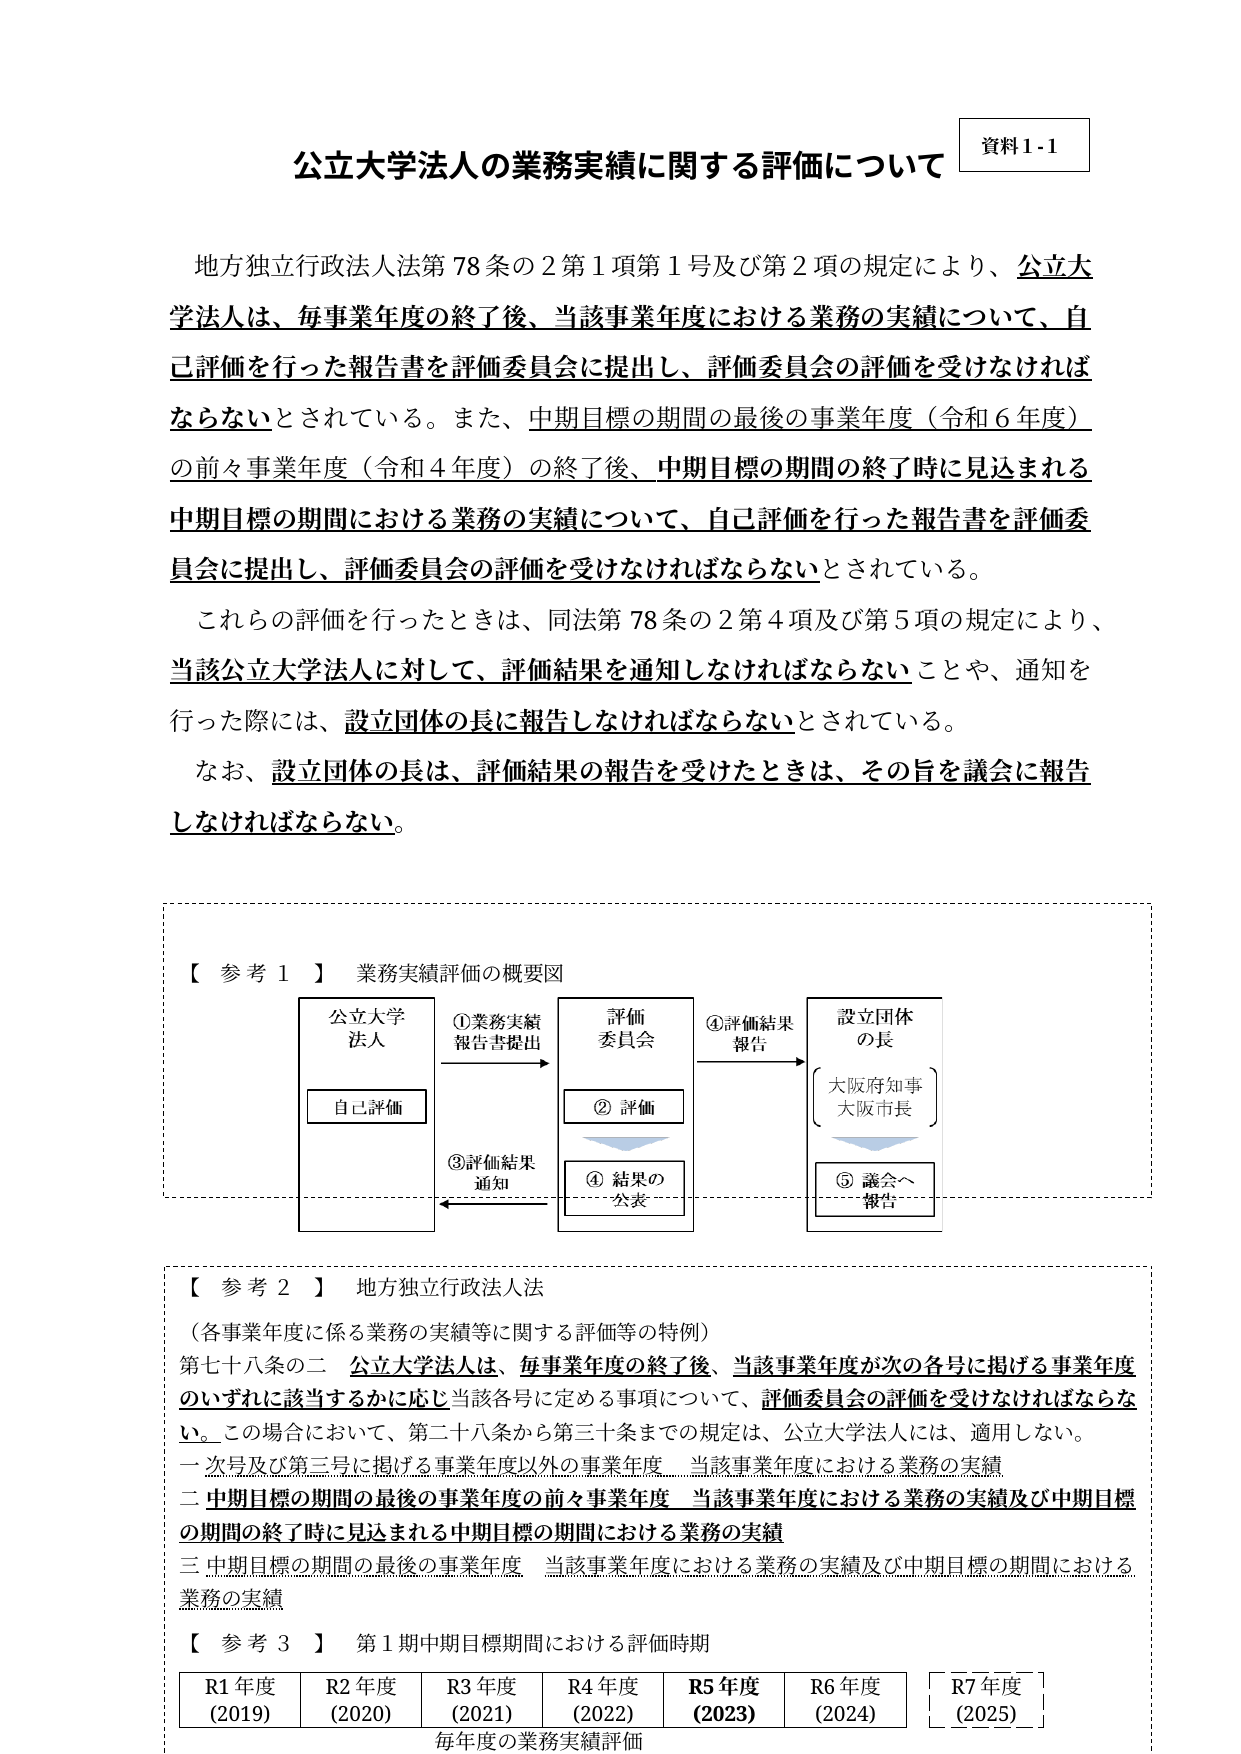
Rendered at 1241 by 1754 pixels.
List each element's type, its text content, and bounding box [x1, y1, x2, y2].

text 地方独立行政法人法第78条の２第１項第１号及び第２項の規定により、公立大学法人は、毎事業年度の終了後、当該事業年度における業務の実績について、自己評価を行った報告書を評価委員会に提出し、評価委員会の評価を受けなければならないとされている。また、中期目標の期間の最後の事業年度（令和６年度）の前々事業年度（令和４年度）の終了後、中期目標の期間の終了時に見込まれる中期目標の期間における業務の実績について、自己評価を行った報告書を評価委員会に提出し、評価委員会の評価を受けなければならないとされている。 [169, 239, 1092, 379]
text 【 参 考 １ 】 業務実績評価の概要図 [148, 947, 1092, 997]
text これらの評価を行ったときは、同法第78条の２第４項及び第５項の規定により、当該公立大学法人に対して、評価結果を通知しなければならないことや、通知を行った際には、設立団体の長に報告しなければならないとされている。 [169, 593, 1092, 745]
text 地方独立行政法人法第78条の２第１項第１号及び第２項の規定により、公立大学法人は、毎事業年度の終了後、当該事業年度における業務の実績について、自己評価を行った報告書を評価委員会に提出し、評価委員会の評価を受けなければならないとされている。また、中期目標の期間の最後の事業年度（令和６年度）の前々事業年度（令和４年度）の終了後、中期目標の期間の終了時に見込まれる中期目標の期間における業務の実績について、自己評価を行った報告書を評価委員会に提出し、評価委員会の評価を受けなければならないとされている。 [169, 380, 1092, 593]
picture [298, 997, 943, 1232]
text なお、設立団体の長は、評価結果の報告を受けたときは、その旨を議会に報告しなければならない。 [169, 745, 1092, 846]
text 公立大学法人の業務実績に関する評価について [148, 138, 1092, 189]
